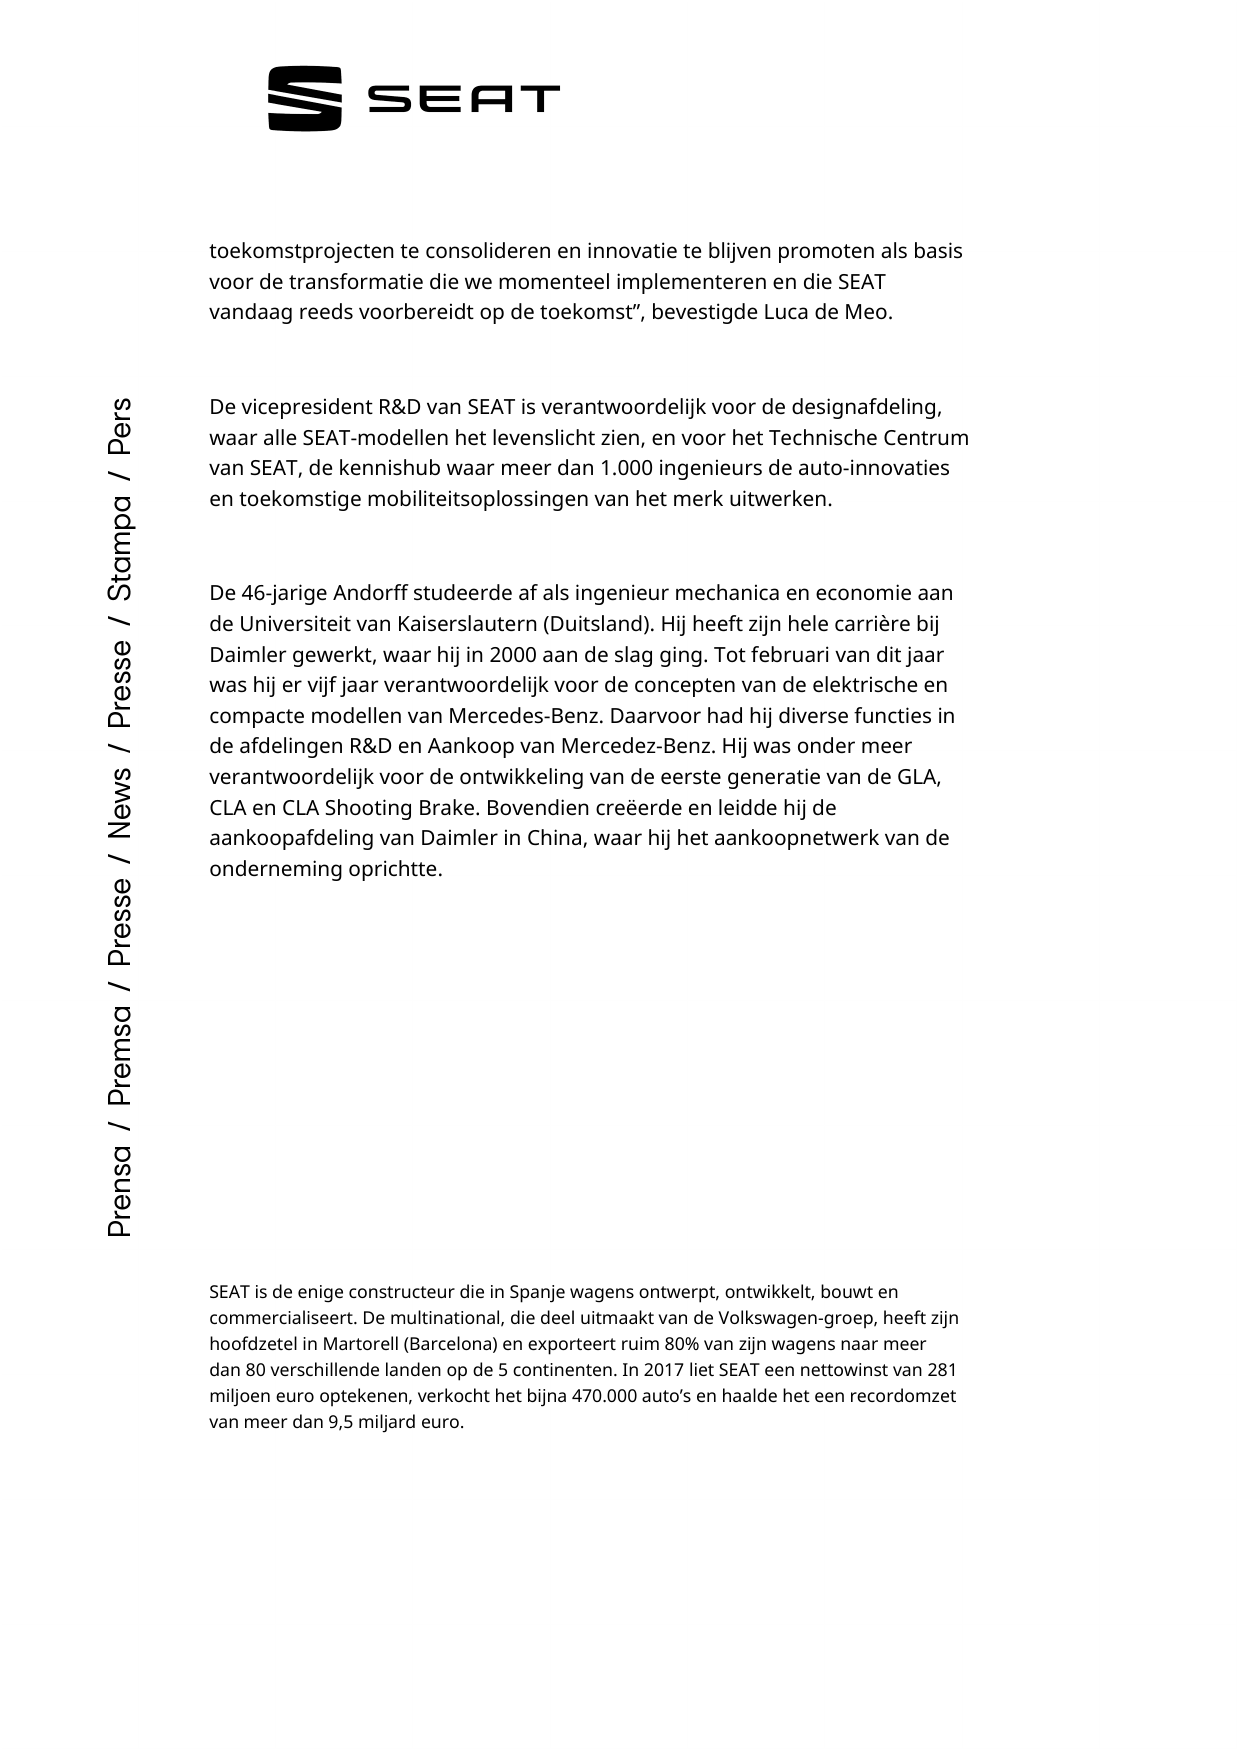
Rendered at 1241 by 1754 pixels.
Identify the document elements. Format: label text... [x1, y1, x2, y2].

picture [2, 2, 1237, 1749]
text De vicepresident R&D van SEAT is verantwoordelijk voor de designafdeling, waar alle SEAT-modellen het levenslicht zien, en voor het Technische Centrum van SEAT, de kennishub waar meer dan 1.000 ingenieurs de auto-innovaties en toekomstige mobiliteitsoplossingen van het merk uitwerken. [209, 392, 972, 512]
text SEAT is de enige constructeur die in Spanje wagens ontwerpt, ontwikkelt, bouwt en commercialiseert. De multinational, die deel uitmaakt van de Volkswagen-groep, heeft zijn hoofdzetel in Martorell (Barcelona) en exporteert ruim 80% van zijn wagens naar meer dan 80 verschillende landen op de 5 continenten. In 2017 liet SEAT een nettowinst van 281 miljoen euro optekenen, verkocht het bijna 470.000 auto’s en haalde het een recordomzet van meer dan 9,5 miljard euro. [209, 1280, 962, 1434]
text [209, 236, 972, 326]
text De 46-jarige Andorff studeerde af als ingenieur mechanica en economie aan de Universiteit van Kaiserslautern (Duitsland). Hij heeft zijn hele carrière bij Daimler gewerkt, waar hij in 2000 aan de slag ging. Tot februari van dit jaar was hij er vijf jaar verantwoordelijk voor de concepten van de elektrische en compacte modellen van Mercedes-Benz. Daarvoor had hij diverse functies in de afdelingen R&D en Aankoop van Mercedez-Benz. Hij was onder meer verantwoordelijk voor de ontwikkeling van de eerste generatie van de GLA, CLA en CLA Shooting Brake. Bovendien creëerde en leidde hij de aankoopafdeling van Daimler in China, waar hij het aankoopnetwerk van de onderneming oprichtte. [209, 578, 972, 883]
